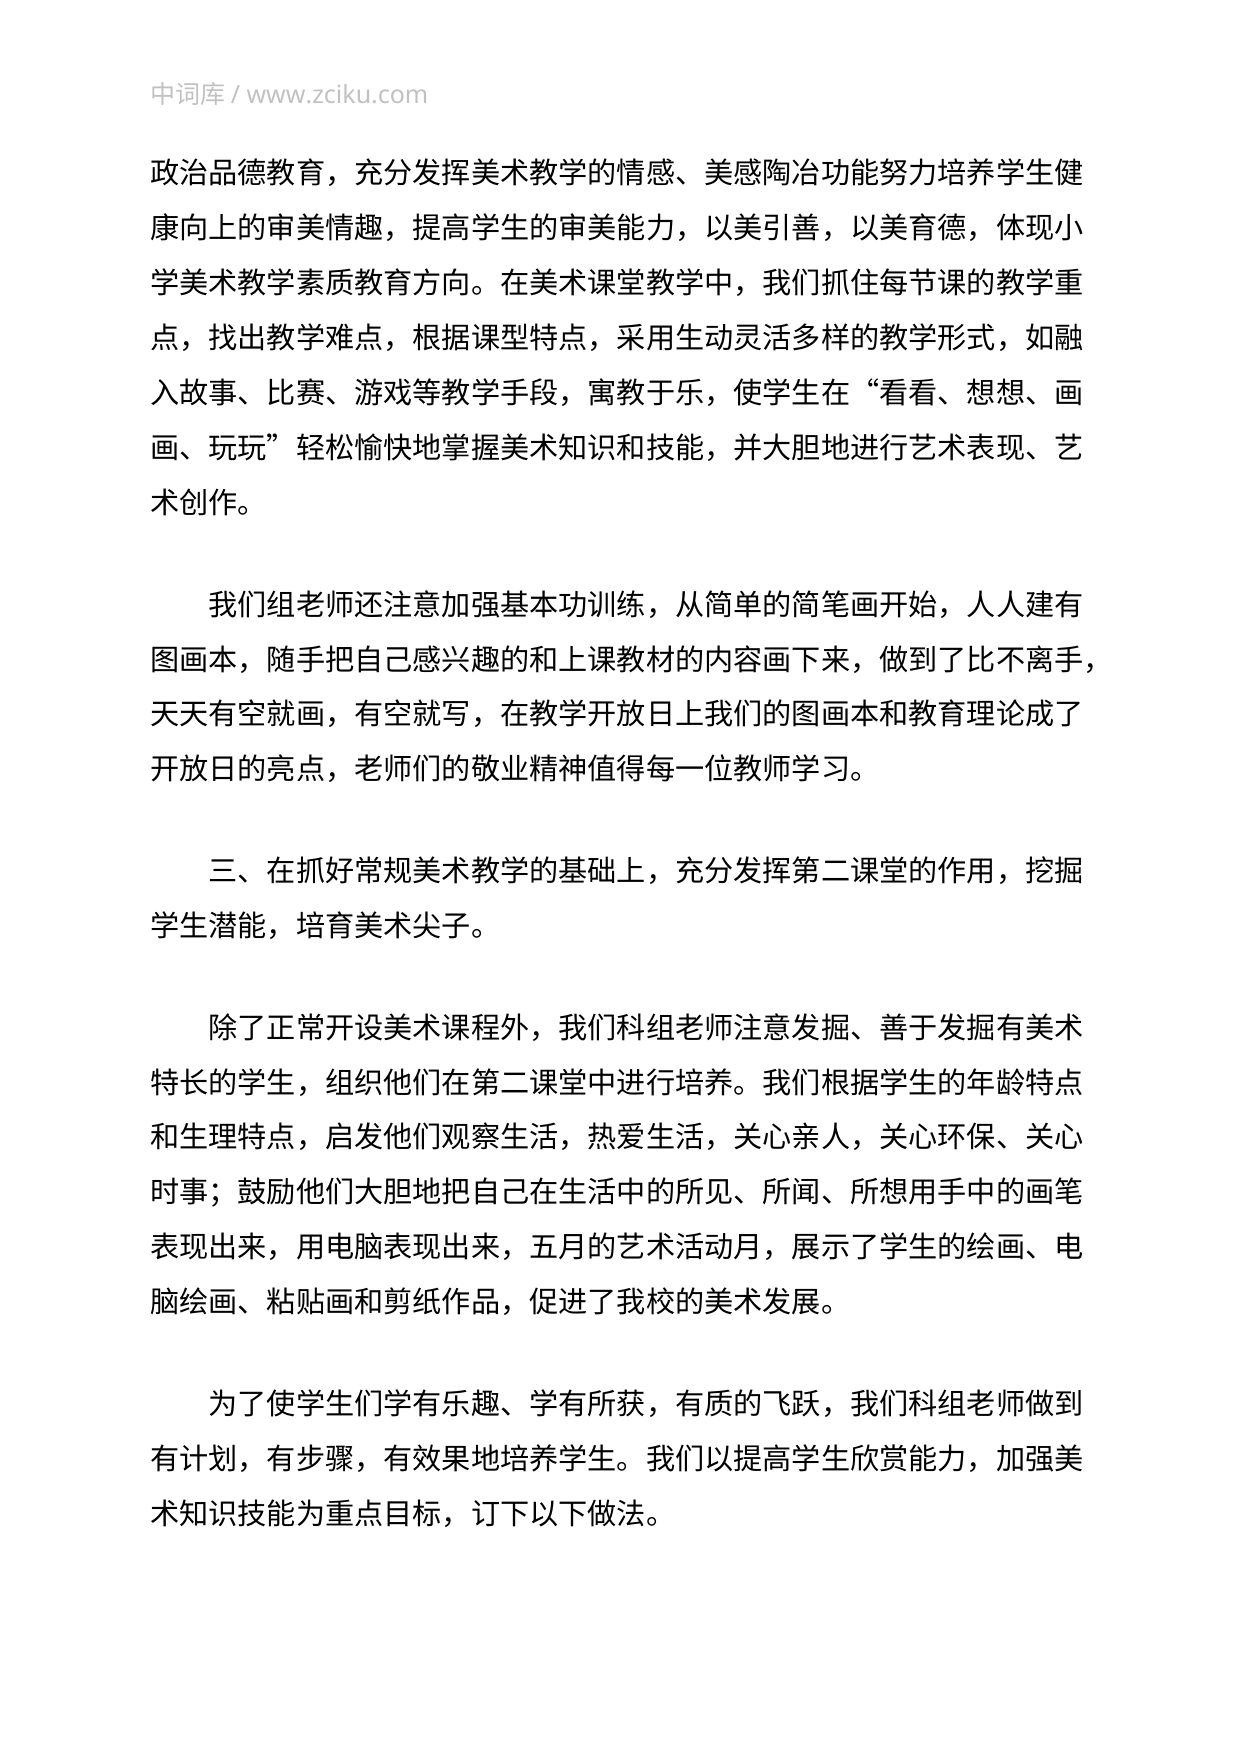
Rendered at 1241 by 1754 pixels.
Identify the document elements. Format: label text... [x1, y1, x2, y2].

text 除了正常开设美术课程外，我们科组老师注意发掘、善于发掘有美术特长的学生，组织他们在第二课堂中进行培养。我们根据学生的年龄特点和生理特点，启发他们观察生活，热爱生活，关心亲人，关心环保、关心时事；鼓励他们大胆地把自己在生活中的所见、所闻、所想用手中的画笔表现出来，用电脑表现出来，五月的艺术活动月，展示了学生的绘画、电脑绘画、粘贴画和剪纸作品，促进了我校的美术发展。 [150, 1004, 1090, 1321]
text 为了使学生们学有乐趣、学有所获，有质的飞跃，我们科组老师做到有计划，有步骤，有效果地培养学生。我们以提高学生欣赏能力，加强美术知识技能为重点目标，订下以下做法。 [150, 1381, 1090, 1533]
text 三、在抓好常规美术教学的基础上，充分发挥第二课堂的作用，挖掘学生潜能，培育美术尖子。 [150, 848, 1090, 945]
text 我们组老师还注意加强基本功训练，从简单的简笔画开始，人人建有图画本，随手把自己感兴趣的和上课教材的内容画下来，做到了比不离手，天天有空就画，有空就写，在教学开放日上我们的图画本和教育理论成了开放日的亮点，老师们的敬业精神值得每一位教师学习。 [150, 581, 1090, 788]
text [150, 150, 1090, 522]
